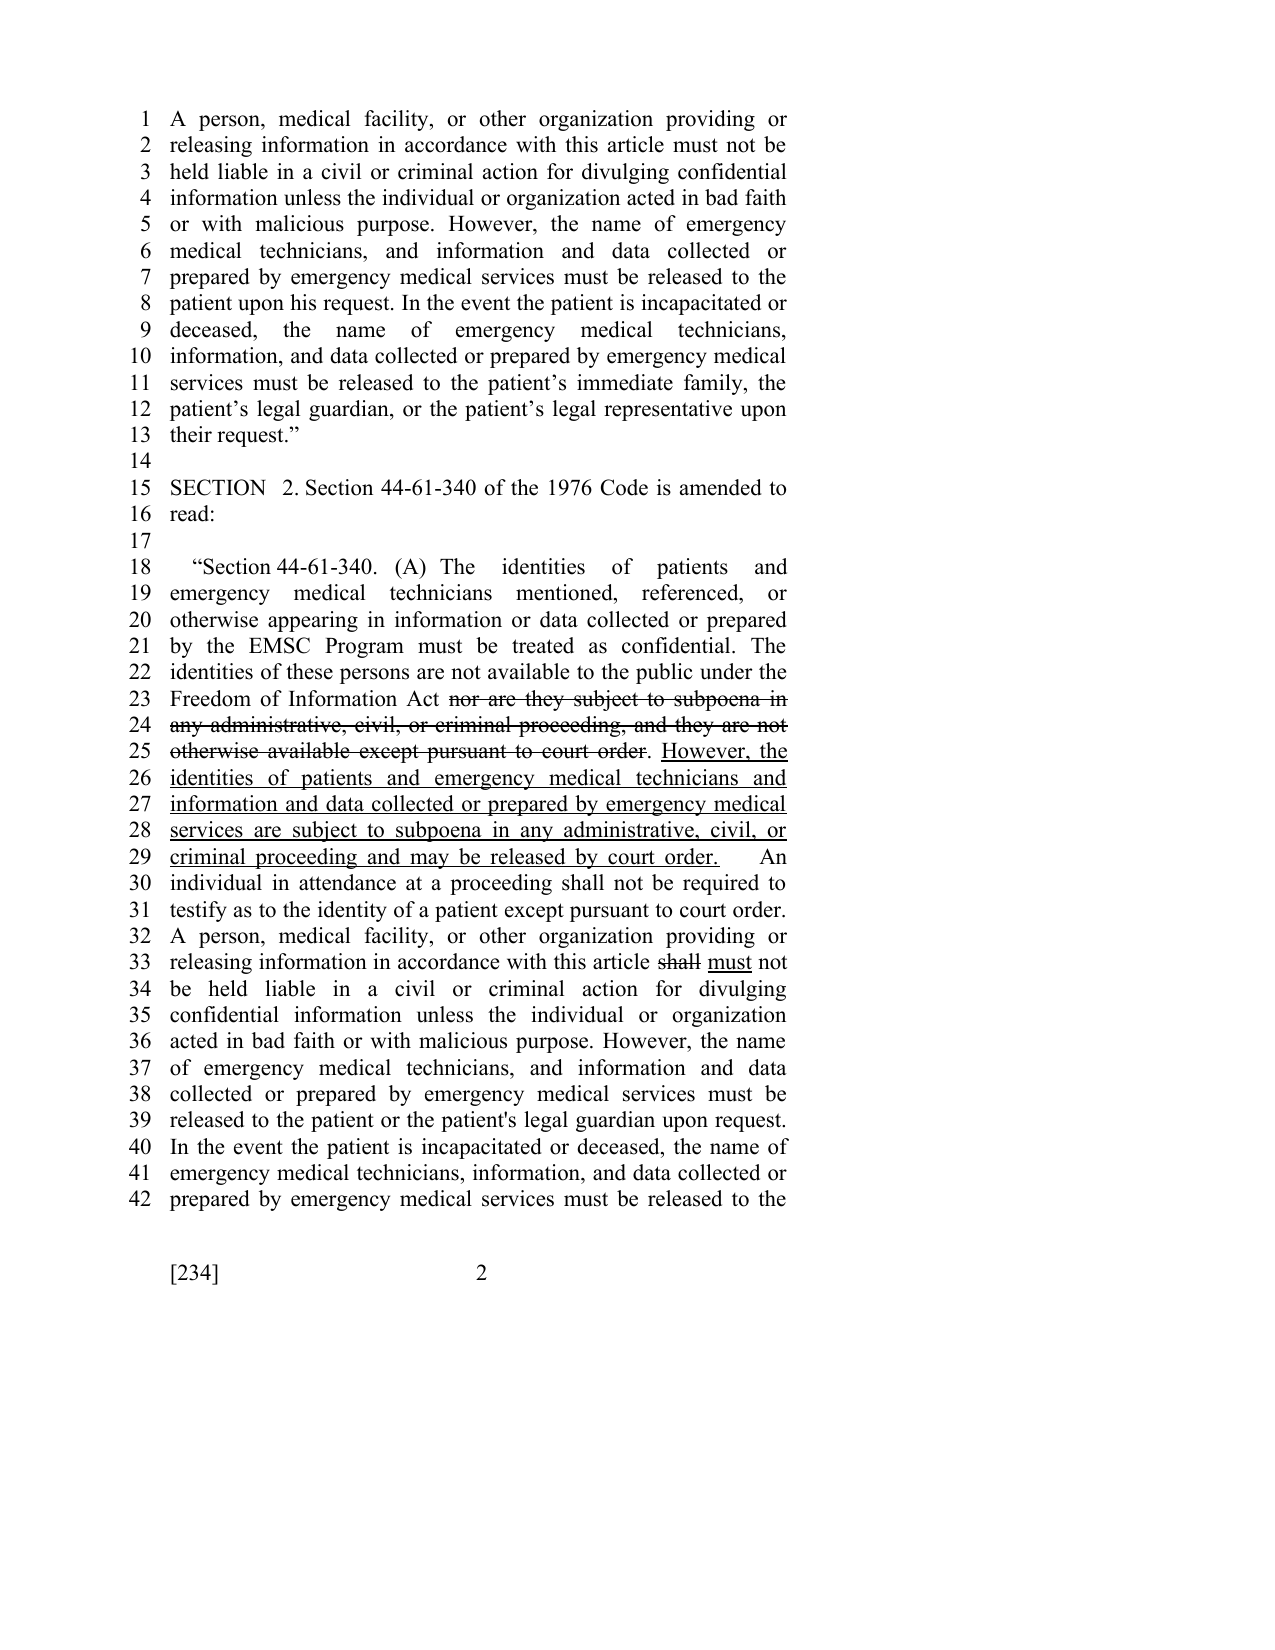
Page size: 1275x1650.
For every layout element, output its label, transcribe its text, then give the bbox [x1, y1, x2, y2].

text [169, 105, 787, 448]
text SECTION 2. Section 44-61-340 of the 1976 Code is amended to read: [169, 474, 787, 527]
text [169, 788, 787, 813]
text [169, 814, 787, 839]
